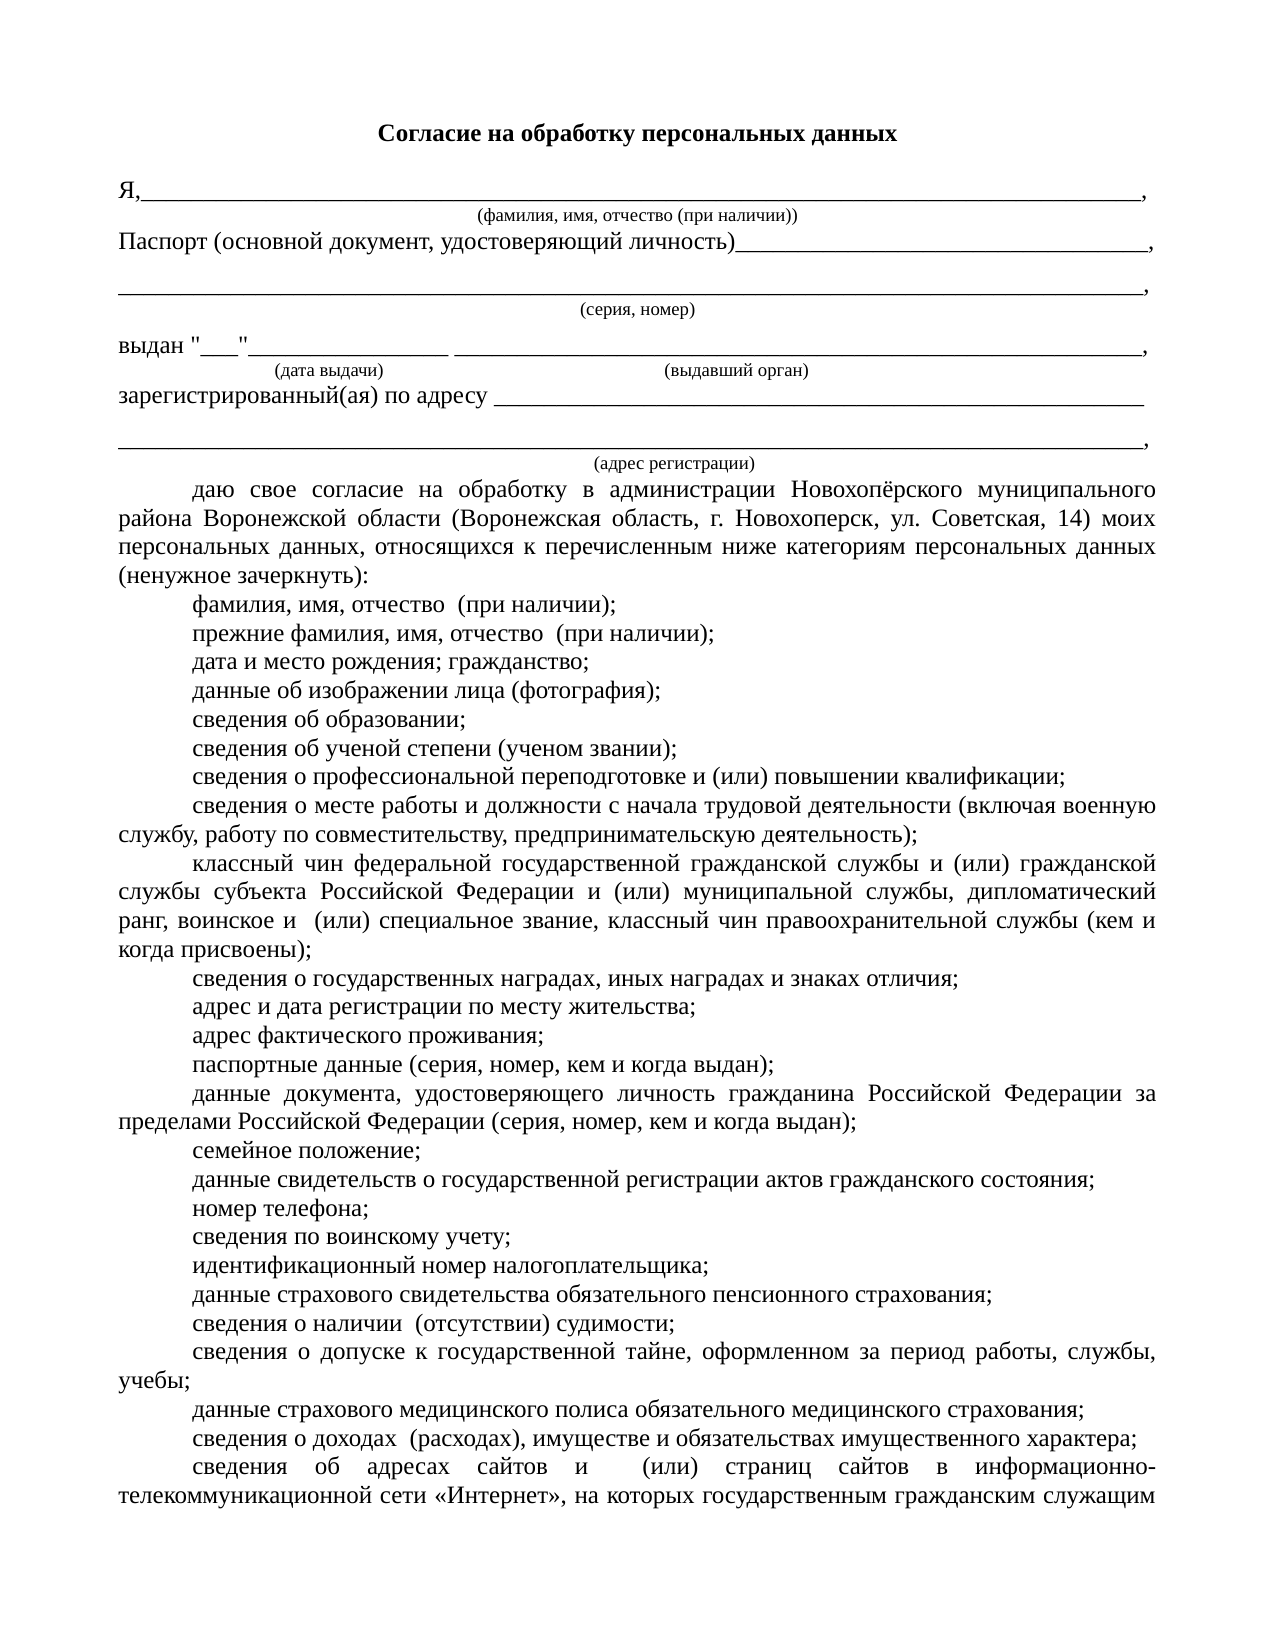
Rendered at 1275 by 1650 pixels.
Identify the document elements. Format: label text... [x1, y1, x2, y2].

text паспортные данные (серия, номер, кем и когда выдан); [118, 1049, 1157, 1078]
text фамилия, имя, отчество (при наличии); [118, 589, 1157, 618]
text дата и место рождения; гражданство; [118, 646, 1157, 675]
text (серия, номер) [118, 298, 1157, 319]
text адрес и дата регистрации по месту жительства; [118, 991, 1157, 1020]
text классный чин федеральной государственной гражданской службы и (или) гражданской службы субъекта Российской Федерации и (или) муниципальной службы, дипломатический ранг, воинское и (или) специальное звание, классный чин правоохранительной службы (кем и когда присвоены); [118, 848, 1157, 963]
text данные страхового свидетельства обязательного пенсионного страхования; [118, 1279, 1157, 1308]
text данные об изображении лица (фотография); [118, 675, 1157, 704]
text данные документа, удостоверяющего личность гражданина Российской Федерации за пределами Российской Федерации (серия, номер, кем и когда выдан); [118, 1078, 1157, 1135]
text данные свидетельств о государственной регистрации актов гражданского состояния; [118, 1164, 1157, 1193]
text данные страхового медицинского полиса обязательного медицинского страхования; [118, 1394, 1157, 1423]
text сведения об ученой степени (ученом звании); [118, 733, 1157, 761]
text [118, 1451, 1157, 1509]
text (фамилия, имя, отчество (при наличии)) [118, 204, 1157, 226]
text сведения о доходах (расходах), имуществе и обязательствах имущественного характера; [118, 1423, 1157, 1451]
text прежние фамилия, имя, отчество (при наличии); [118, 618, 1157, 646]
text сведения о профессиональной переподготовке и (или) повышении квалификации; [118, 761, 1157, 790]
text (адрес регистрации) [118, 452, 1157, 474]
text __________________________________________________________________________________, [118, 269, 1157, 298]
text зарегистрированный(ая) по адресу ____________________________________________________ [118, 380, 1157, 409]
text сведения о месте работы и должности с начала трудовой деятельности (включая военную службу, работу по совместительству, предпринимательскую деятельность); [118, 790, 1157, 848]
text Согласие на обработку персональных данных [118, 118, 1157, 147]
text идентификационный номер налогоплательщика; [118, 1250, 1157, 1279]
text (дата выдачи) (выдавший орган) [118, 359, 1157, 380]
text сведения по воинскому учету; [118, 1221, 1157, 1250]
text Паспорт (основной документ, удостоверяющий личность)_________________________________, [118, 226, 1157, 255]
text сведения об образовании; [118, 704, 1157, 733]
text номер телефона; [118, 1193, 1157, 1221]
text сведения о наличии (отсутствии) судимости; [118, 1308, 1157, 1336]
text даю свое согласие на обработку в администрации Новохопёрского муниципального района Воронежской области (Воронежская область, г. Новохоперск, ул. Советская, 14) моих персональных данных, относящихся к перечисленным ниже категориям персональных данных (ненужное зачеркнуть): [118, 474, 1157, 589]
text Я,________________________________________________________________________________, [118, 176, 1157, 204]
text сведения о государственных наградах, иных наградах и знаках отличия; [118, 963, 1157, 991]
text выдан "___"________________ _______________________________________________________, [118, 330, 1157, 359]
text адрес фактического проживания; [118, 1020, 1157, 1049]
text __________________________________________________________________________________, [118, 423, 1157, 452]
text семейное положение; [118, 1135, 1157, 1164]
text сведения о допуске к государственной тайне, оформленном за период работы, службы, учебы; [118, 1336, 1157, 1394]
